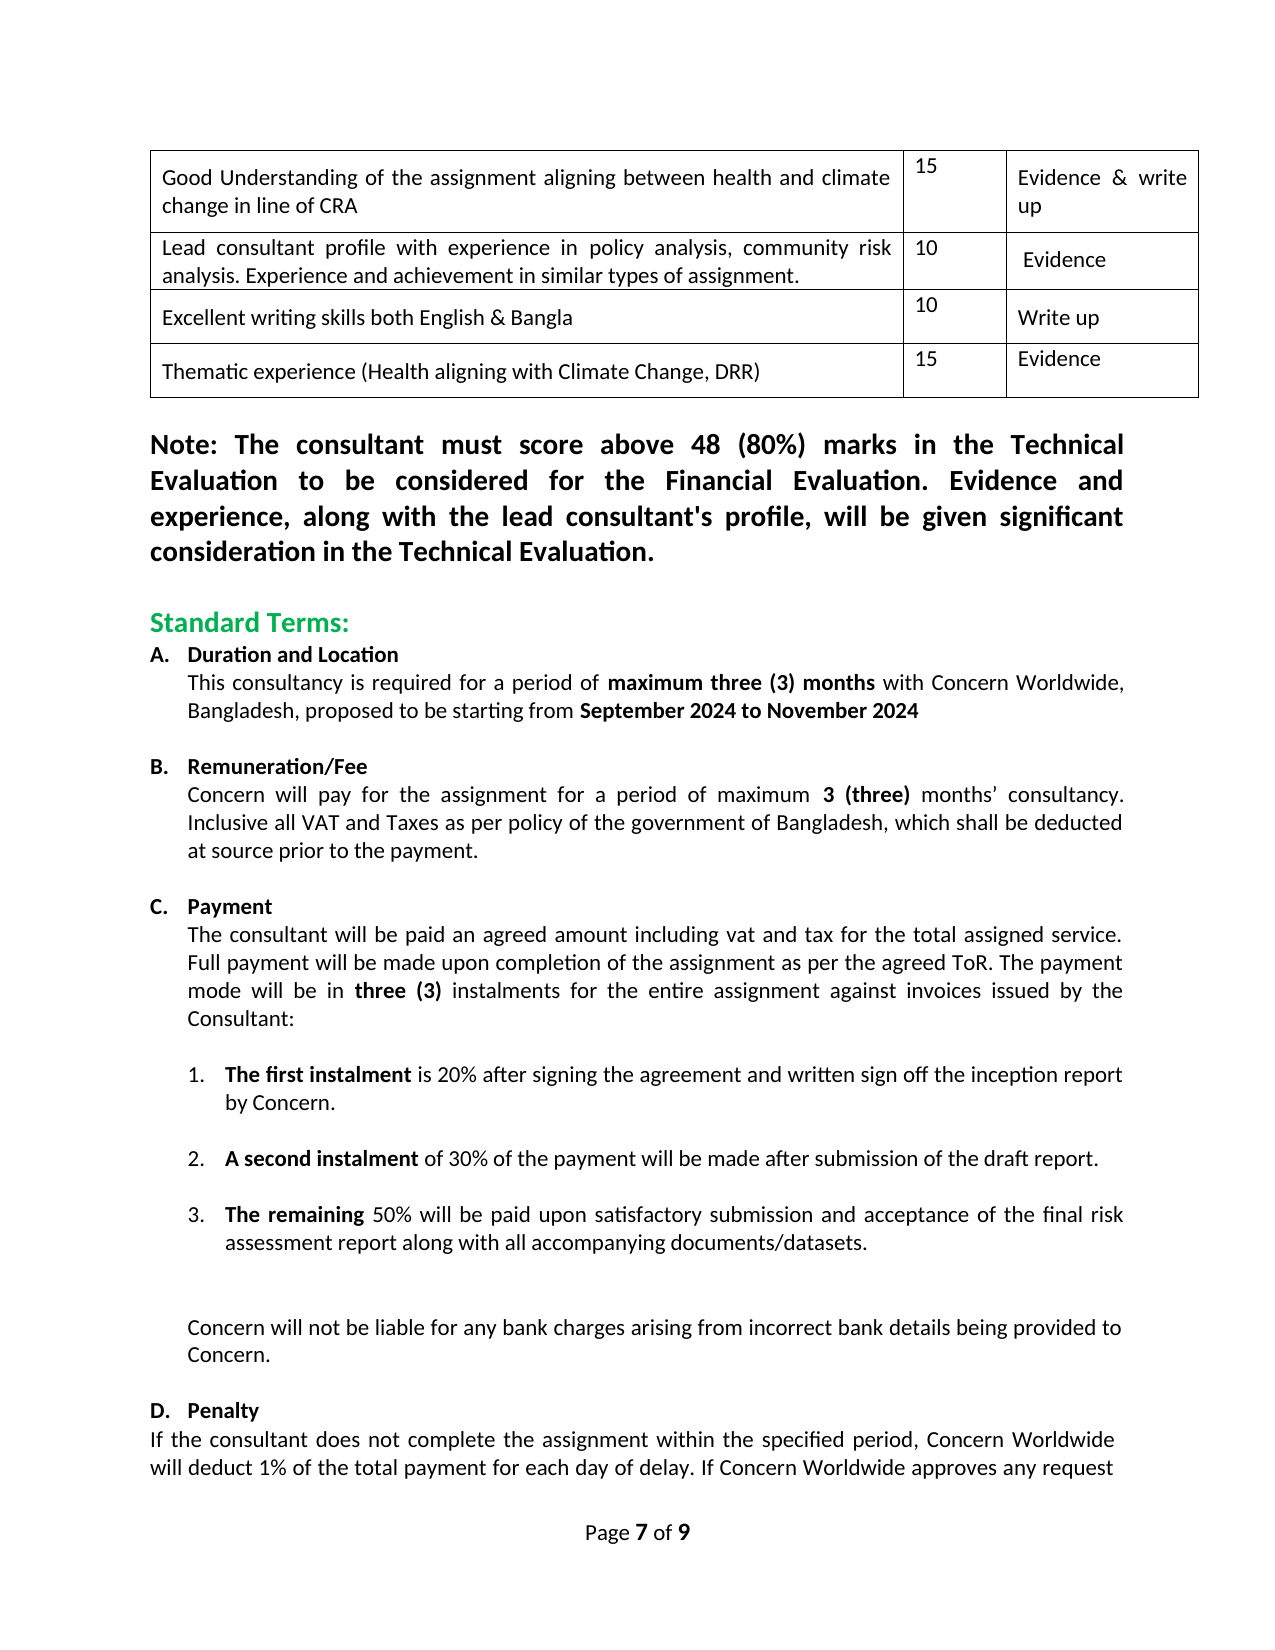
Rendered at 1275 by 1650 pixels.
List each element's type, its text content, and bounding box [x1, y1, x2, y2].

list Concern will pay for the assignment for a period of maximum 3 (three) months’ consultancy. Inclusive all VAT and Taxes as per policy of the government of Bangladesh, which shall be deducted at source prior to the payment. [187, 780, 1125, 864]
text Note: The consultant must score above 48 (80%) marks in the Technical Evaluation to be considered for the Financial Evaluation. Evidence and experience, along with the lead consultant's profile, will be given significant consideration in the Technical Evaluation. [150, 426, 1125, 569]
list A second instalment of 30% of the payment will be made after submission of the draft report. [187, 1144, 1125, 1172]
table_cell 15 [904, 151, 1006, 232]
table_cell Good Understanding of the assignment aligning between health and climate change in line of CRA [151, 151, 903, 232]
list The remaining 50% will be paid upon satisfactory submission and acceptance of the final risk assessment report along with all accompanying documents/datasets. [187, 1201, 1125, 1257]
table_cell Evidence [1007, 344, 1198, 397]
list The first instalment is 20% after signing the agreement and written sign off the inception report by Concern. [187, 1060, 1125, 1116]
text Standard Terms: [150, 604, 1125, 640]
text Concern will not be liable for any bank charges arising from incorrect bank details being provided to Concern. [187, 1313, 1125, 1369]
table_cell 10 [904, 233, 1006, 289]
table_cell 15 [904, 344, 1006, 397]
list Remuneration/Fee [150, 752, 1125, 780]
table_cell Excellent writing skills both English & Bangla [151, 290, 903, 343]
list Duration and Location [150, 640, 1125, 668]
table_cell Write up [1007, 290, 1198, 343]
table_cell 10 [904, 290, 1006, 343]
table_cell Thematic experience (Health aligning with Climate Change, DRR) [151, 344, 903, 397]
list This consultancy is required for a period of maximum three (3) months with Concern Worldwide, Bangladesh, proposed to be starting from September 2024 to November 2024 [187, 668, 1125, 724]
list Payment [150, 892, 1125, 920]
table_cell Evidence [1007, 233, 1198, 289]
list Penalty [150, 1397, 1117, 1425]
table_cell Evidence & write up [1007, 151, 1198, 232]
table_cell Lead consultant profile with experience in policy analysis, community risk analysis. Experience and achievement in similar types of assignment. [151, 233, 903, 289]
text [150, 1425, 1117, 1481]
list The consultant will be paid an agreed amount including vat and tax for the total assigned service. Full payment will be made upon completion of the assignment as per the agreed ToR. The payment mode will be in three (3) instalments for the entire assignment against invoices issued by the Consultant: [187, 920, 1125, 1032]
